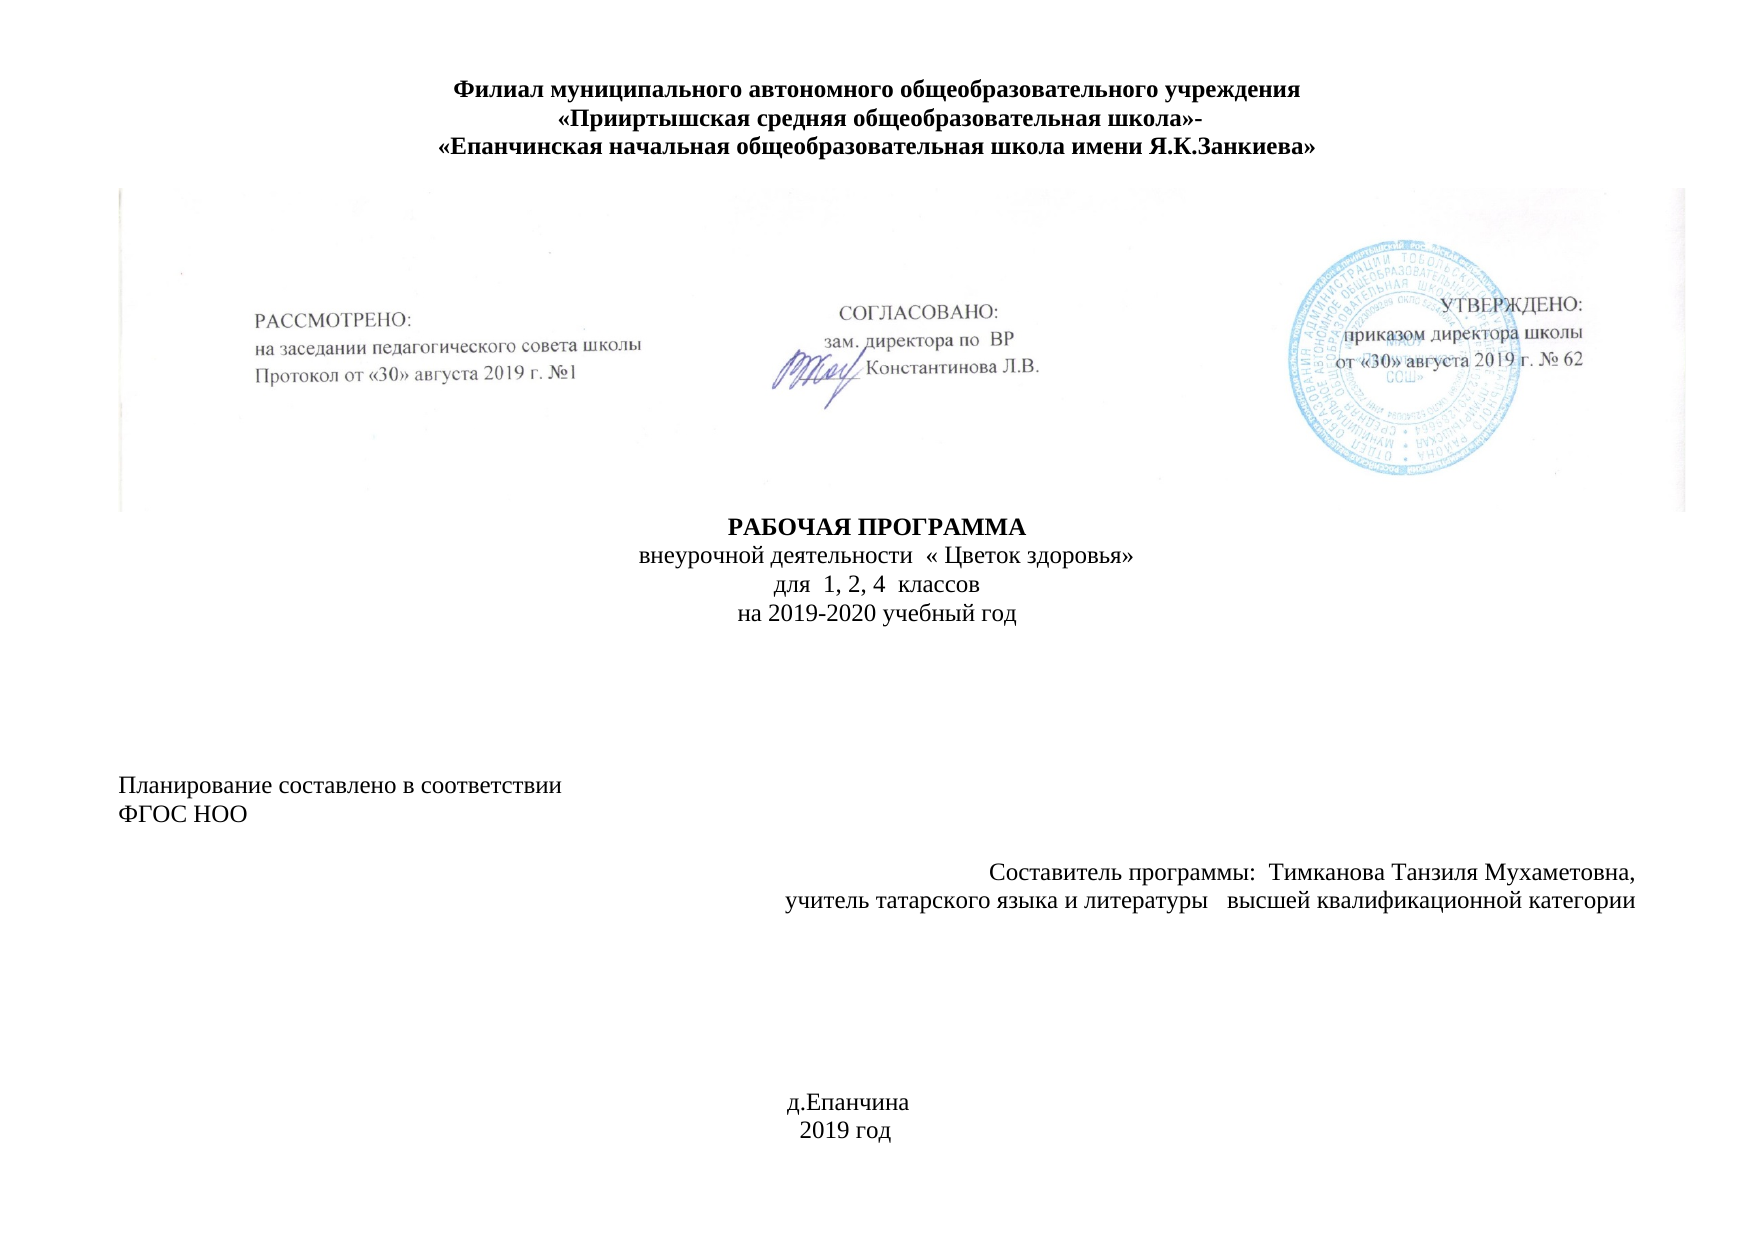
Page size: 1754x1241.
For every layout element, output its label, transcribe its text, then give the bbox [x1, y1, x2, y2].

text «Прииртышская средняя общеобразовательная школа»- [118, 103, 1636, 131]
text 2019 год [118, 1116, 1636, 1144]
text Составитель программы: Тимканова Танзиля Мухаметовна, [118, 857, 1636, 886]
text учитель татарского языка и литературы высшей квалификационной категории [118, 886, 1636, 914]
text внеурочной деятельности « Цветок здоровья» [118, 541, 1636, 569]
text для 1, 2, 4 классов [118, 569, 1636, 598]
text ФГОС НОО [118, 799, 1636, 828]
text д.Епанчина [118, 1087, 1636, 1116]
text Планирование составлено в соответствии [118, 771, 1636, 799]
text на 2019-2020 учебный год [118, 598, 1636, 627]
text РАБОЧАЯ ПРОГРАММА [118, 512, 1636, 541]
text Филиал муниципального автономного общеобразовательного учреждения [118, 74, 1636, 103]
picture [118, 188, 1686, 512]
text «Епанчинская начальная общеобразовательная школа имени Я.К.Занкиева» [118, 131, 1636, 160]
